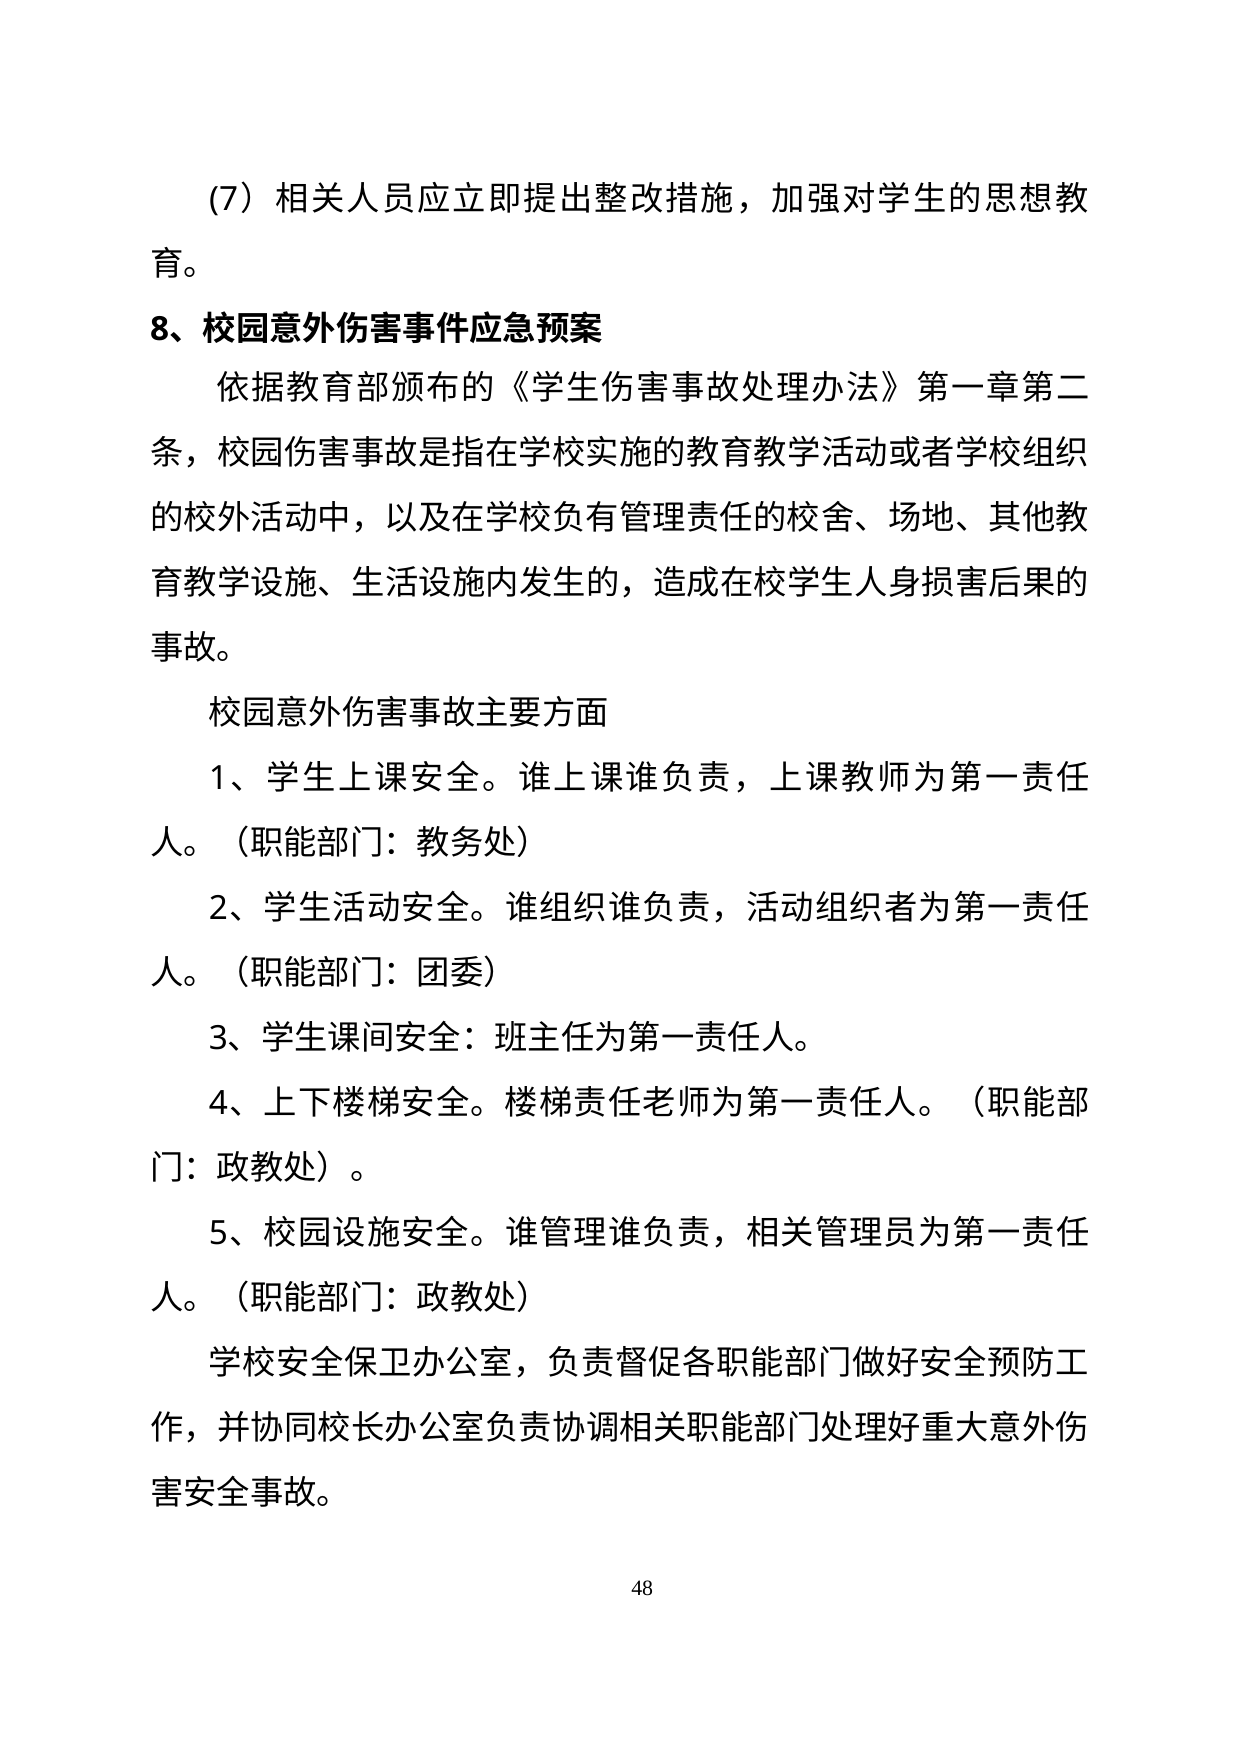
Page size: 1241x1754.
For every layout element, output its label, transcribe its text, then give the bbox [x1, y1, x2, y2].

text 2、学生活动安全。谁组织谁负责，活动组织者为第一责任人。（职能部门：团委） [150, 872, 1090, 1002]
text 依据教育部颁布的《学生伤害事故处理办法》第一章第二条，校园伤害事故是指在学校实施的教育教学活动或者学校组织的校外活动中，以及在学校负有管理责任的校舍、场地、其他教育教学设施、生活设施内发生的，造成在校学生人身损害后果的事故。 [150, 352, 1090, 677]
text 5、校园设施安全。谁管理谁负责，相关管理员为第一责任人。（职能部门：政教处） [150, 1197, 1090, 1327]
text (7）相关人员应立即提出整改措施，加强对学生的思想教育。 [150, 164, 1090, 294]
text 学校安全保卫办公室，负责督促各职能部门做好安全预防工作，并协同校长办公室负责协调相关职能部门处理好重大意外伤害安全事故。 [150, 1327, 1090, 1522]
text 校园意外伤害事故主要方面 [150, 677, 1090, 742]
text 3、学生课间安全：班主任为第一责任人。 [150, 1002, 1090, 1067]
text 1、学生上课安全。谁上课谁负责，上课教师为第一责任人。（职能部门：教务处） [150, 742, 1090, 872]
text 4、上下楼梯安全。楼梯责任老师为第一责任人。（职能部门：政教处）。 [150, 1067, 1090, 1197]
subtitle 8、校园意外伤害事件应急预案 [150, 294, 1090, 352]
